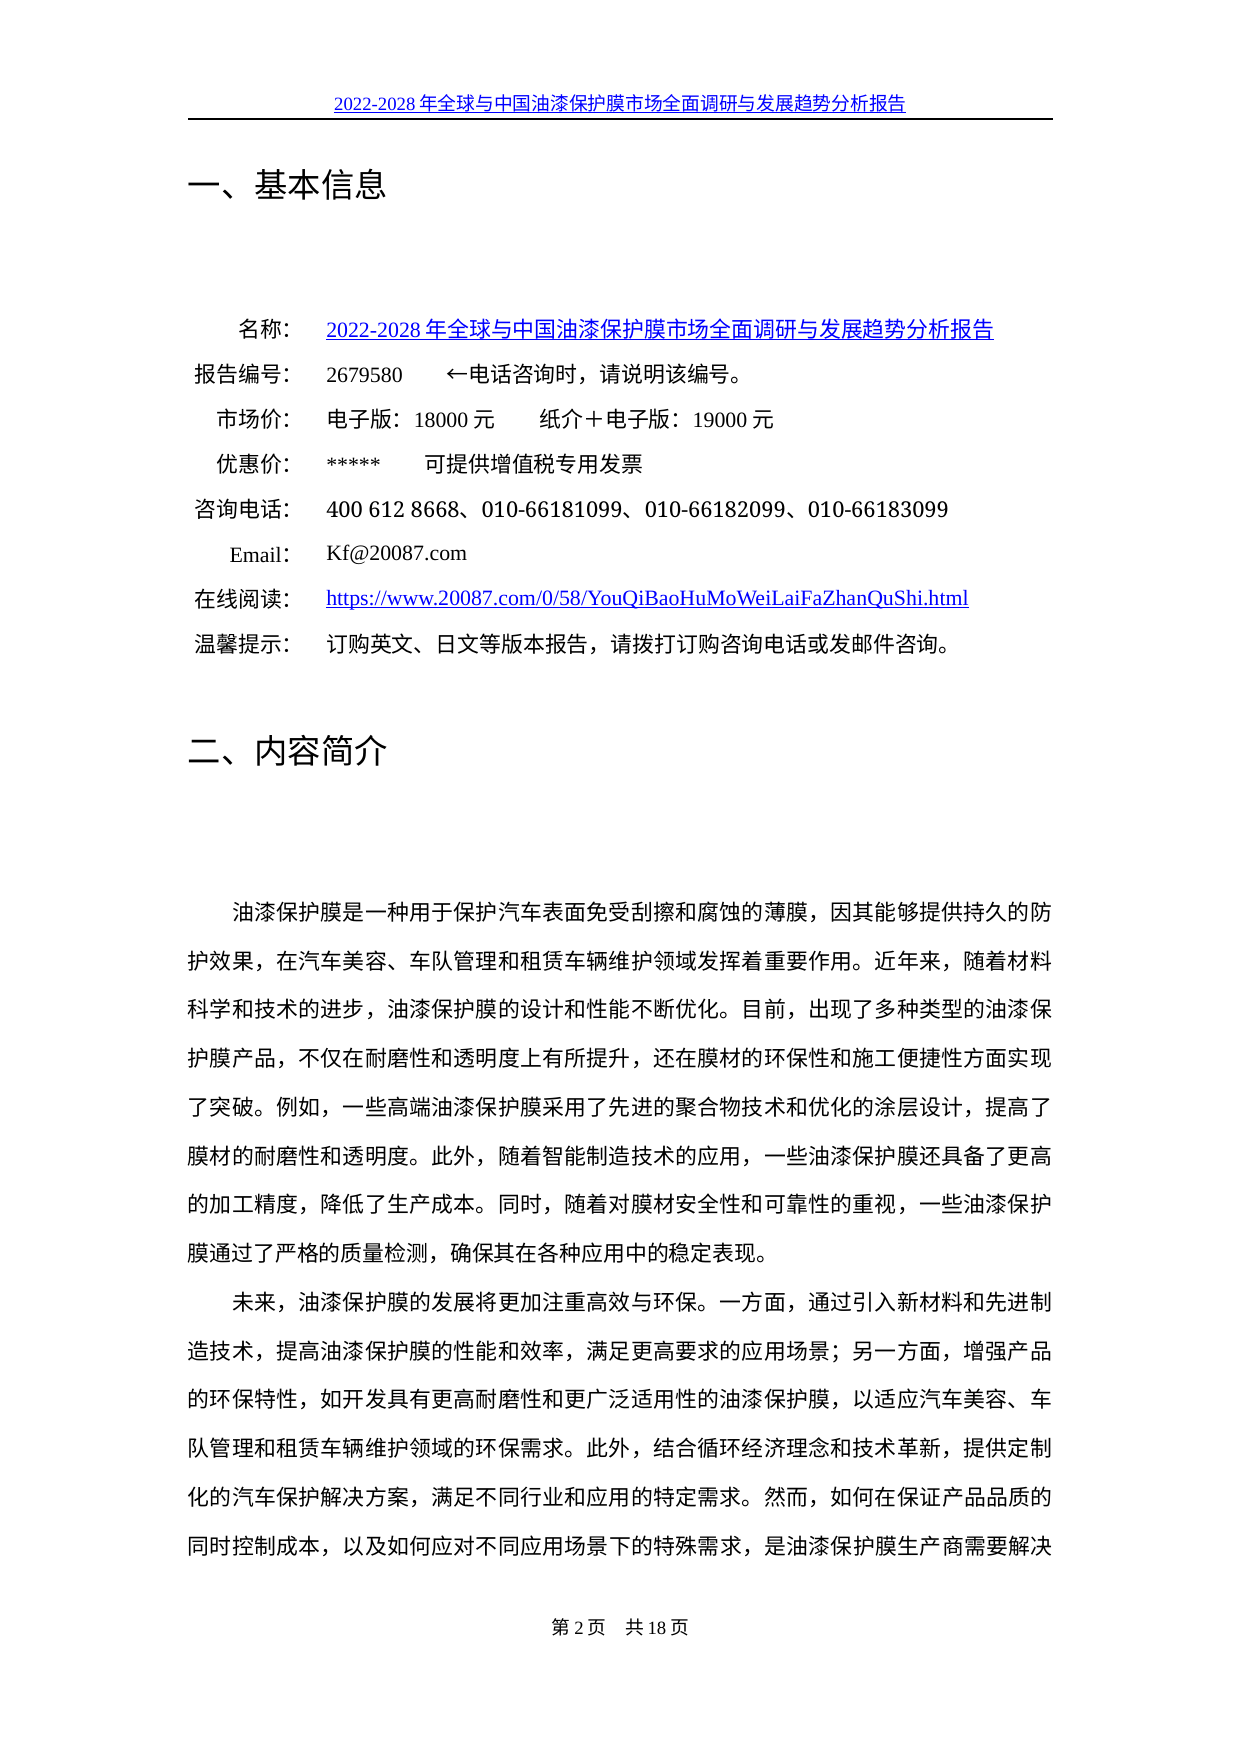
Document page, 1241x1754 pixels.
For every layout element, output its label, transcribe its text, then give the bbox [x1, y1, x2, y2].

table_cell 400 612 8668、010-66181099、010-66182099、010-66183099 [315, 492, 1073, 537]
table_header 名称： [167, 312, 315, 357]
table_cell 电子版：18000 元 纸介＋电子版：19000 元 [315, 402, 1073, 447]
table_cell Email： [167, 537, 315, 582]
title 二、内容简介 [187, 717, 1053, 782]
table_cell 优惠价： [167, 447, 315, 492]
table_cell 订购英文、日文等版本报告，请拨打订购咨询电话或发邮件咨询。 [315, 627, 1073, 672]
table_cell [315, 582, 1073, 627]
table_cell Kf@20087.com [315, 537, 1073, 582]
table_cell ***** 可提供增值税专用发票 [315, 447, 1073, 492]
table_cell 在线阅读： [167, 582, 315, 627]
table_cell 市场价： [167, 402, 315, 447]
title 一、基本信息 [187, 150, 1053, 215]
table_cell 温馨提示： [167, 627, 315, 672]
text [187, 894, 1053, 1561]
table_cell 报告编号： [167, 357, 315, 402]
table_cell 咨询电话： [167, 492, 315, 537]
table_header 2022-2028年全球与中国油漆保护膜市场全面调研与发展趋势分析报告 [315, 312, 1073, 357]
table_cell 2679580 ←电话咨询时，请说明该编号。 [315, 357, 1073, 402]
